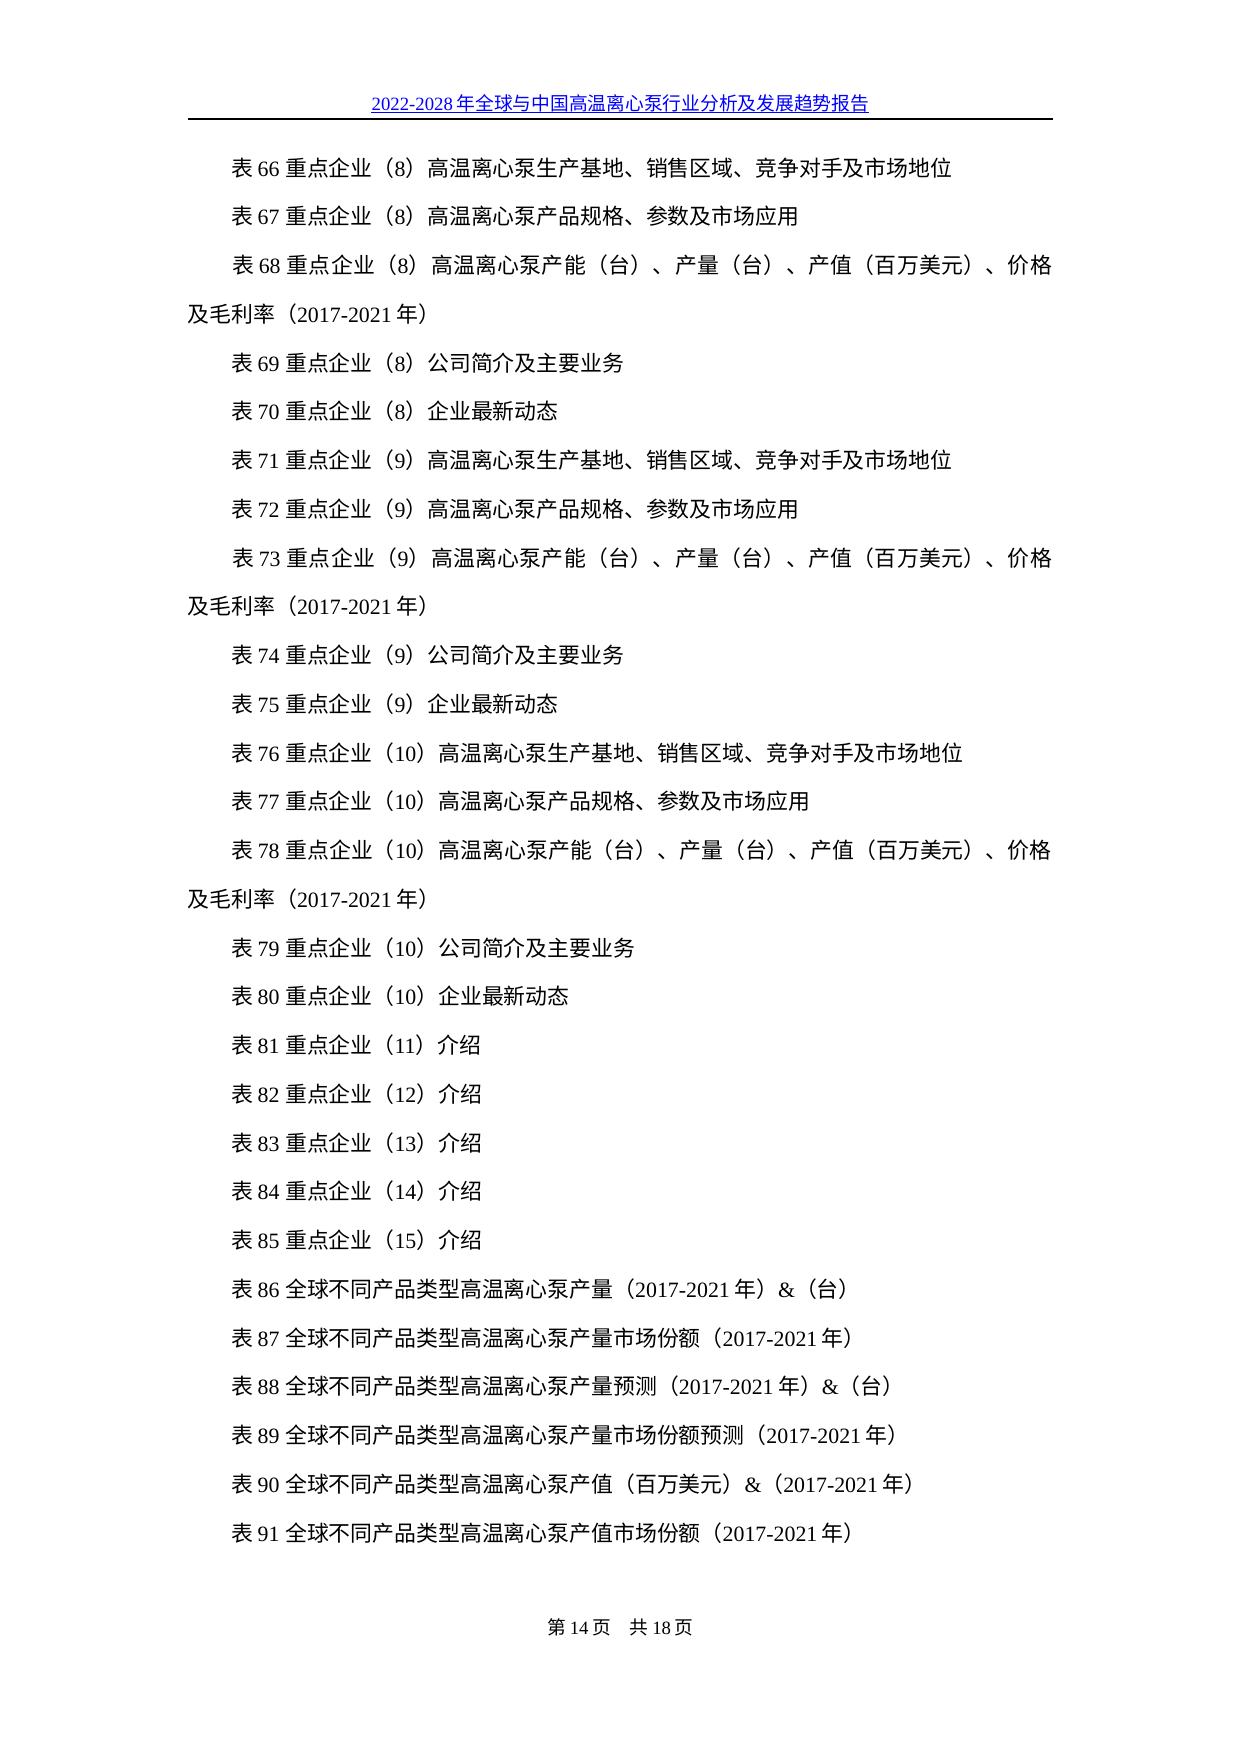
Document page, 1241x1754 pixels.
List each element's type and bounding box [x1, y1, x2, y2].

text [187, 150, 1053, 1548]
